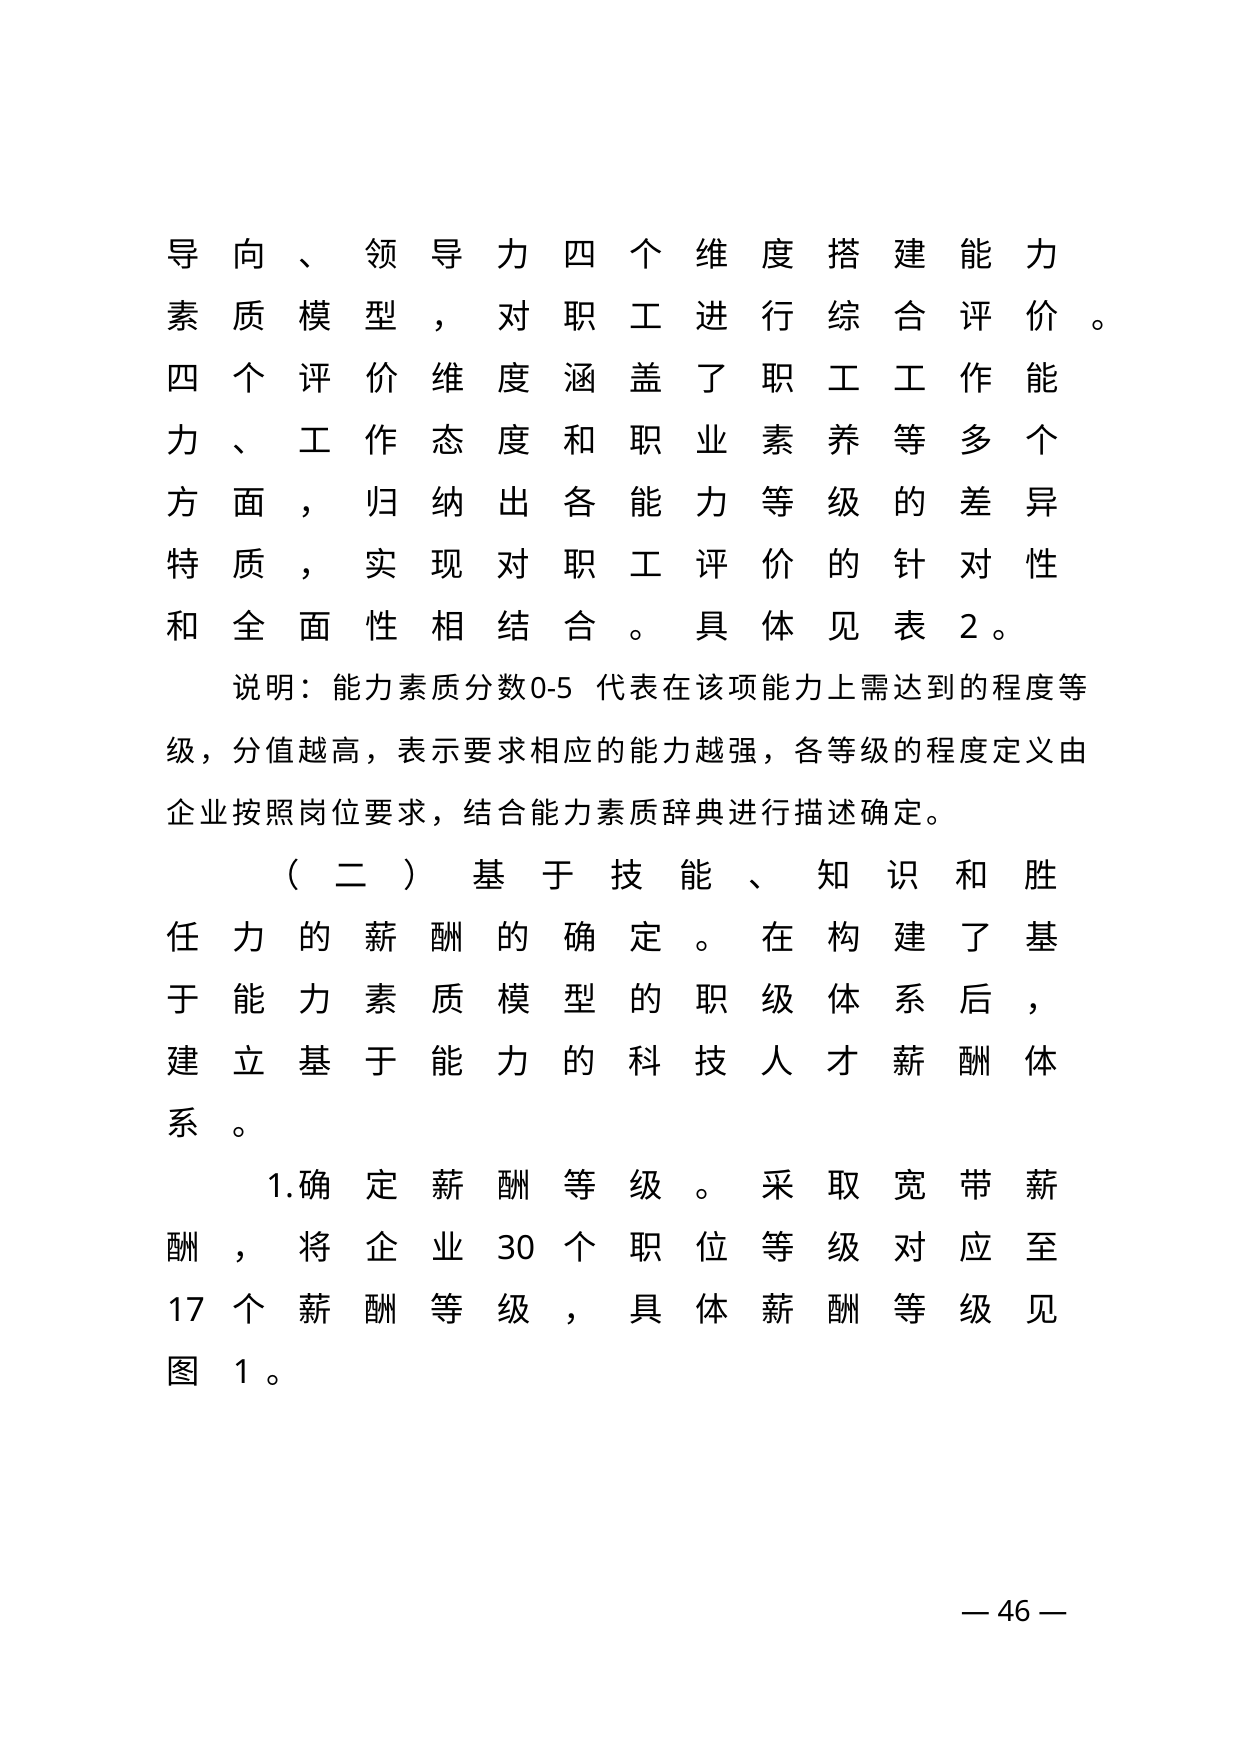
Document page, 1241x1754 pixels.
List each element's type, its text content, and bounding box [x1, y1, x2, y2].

text （二）基于技能、知识和胜任力的薪酬的确定。在构建了基于能力素质模型的职级体系后，建立基于能力的科技人才薪酬体系。 [167, 841, 1091, 1152]
text 说明：能力素质分数0-5代表在该项能力上需达到的程度等级，分值越高，表示要求相应的能力越强，各等级的程度定义由企业按照岗位要求，结合能力素质辞典进行描述确定。 [167, 655, 1091, 727]
text 1.确定薪酬等级。采取宽带薪酬，将企业30个职位等级对应至17个薪酬等级，具体薪酬等级见图1。 [167, 1152, 1091, 1400]
text 说明：能力素质分数0-5代表在该项能力上需达到的程度等级，分值越高，表示要求相应的能力越强，各等级的程度定义由企业按照岗位要求，结合能力素质辞典进行描述确定。 [167, 769, 1091, 841]
text （一）建立基于能力素质模型的职级体系。在建立能力素质模型的过程中，采取归纳法建模，即通过访谈调研方法，比较分析目标群体中高绩效与一般绩效者在工作中表现出的不同特质，挖掘并归纳出实现绩效优异所需要的个人素质，进而形成能力素质模型。如，公司对技术开发工程师岗位从素质、知识技能、客户导向、领导力四个维度搭建能力素质模型，对职工进行综合评价。四个评价维度涵盖了职工工作能力、工作态度和职业素养等多个方面，归纳出各能力等级的差异特质，实现对职工评价的针对性和全面性相结合。具体见表2。 [167, 221, 1091, 655]
